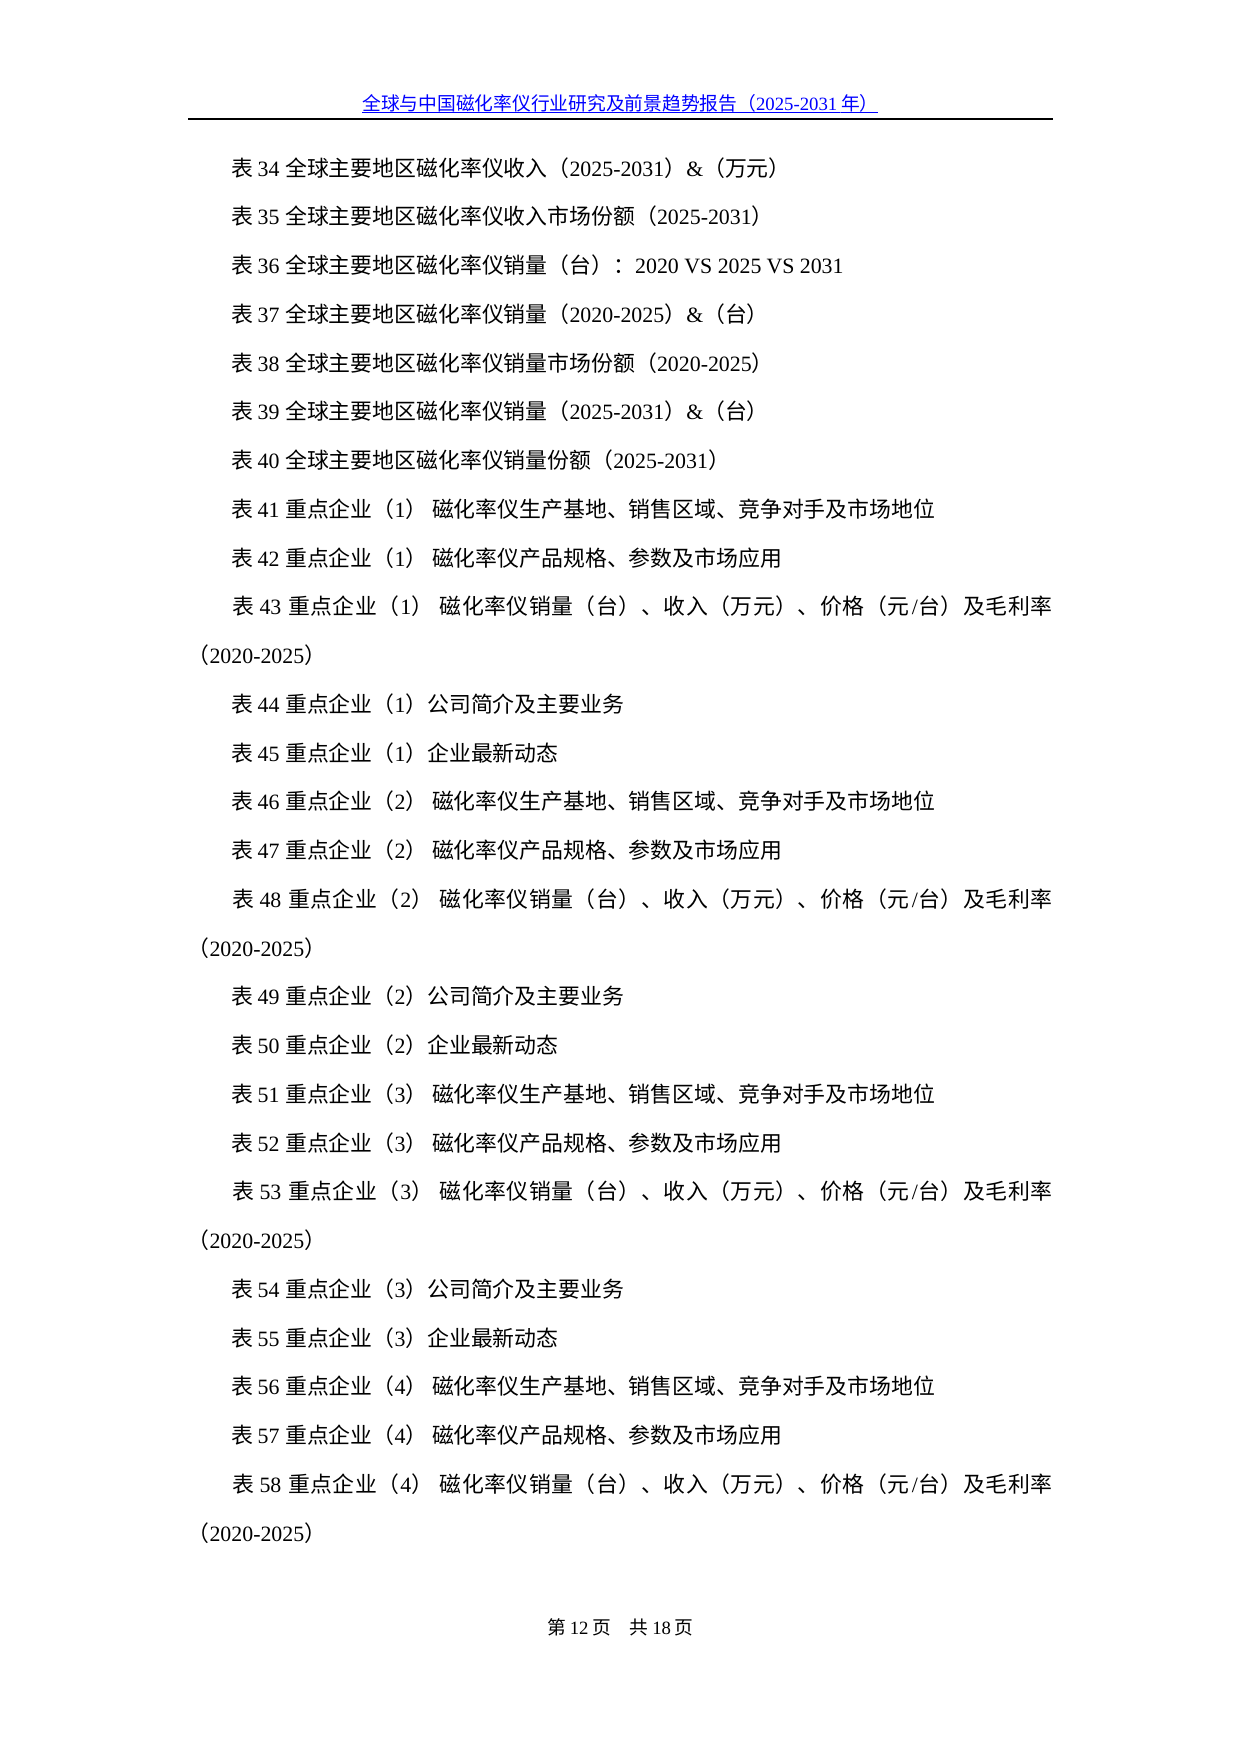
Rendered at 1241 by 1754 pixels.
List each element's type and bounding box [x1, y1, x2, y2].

text [187, 150, 1053, 1548]
